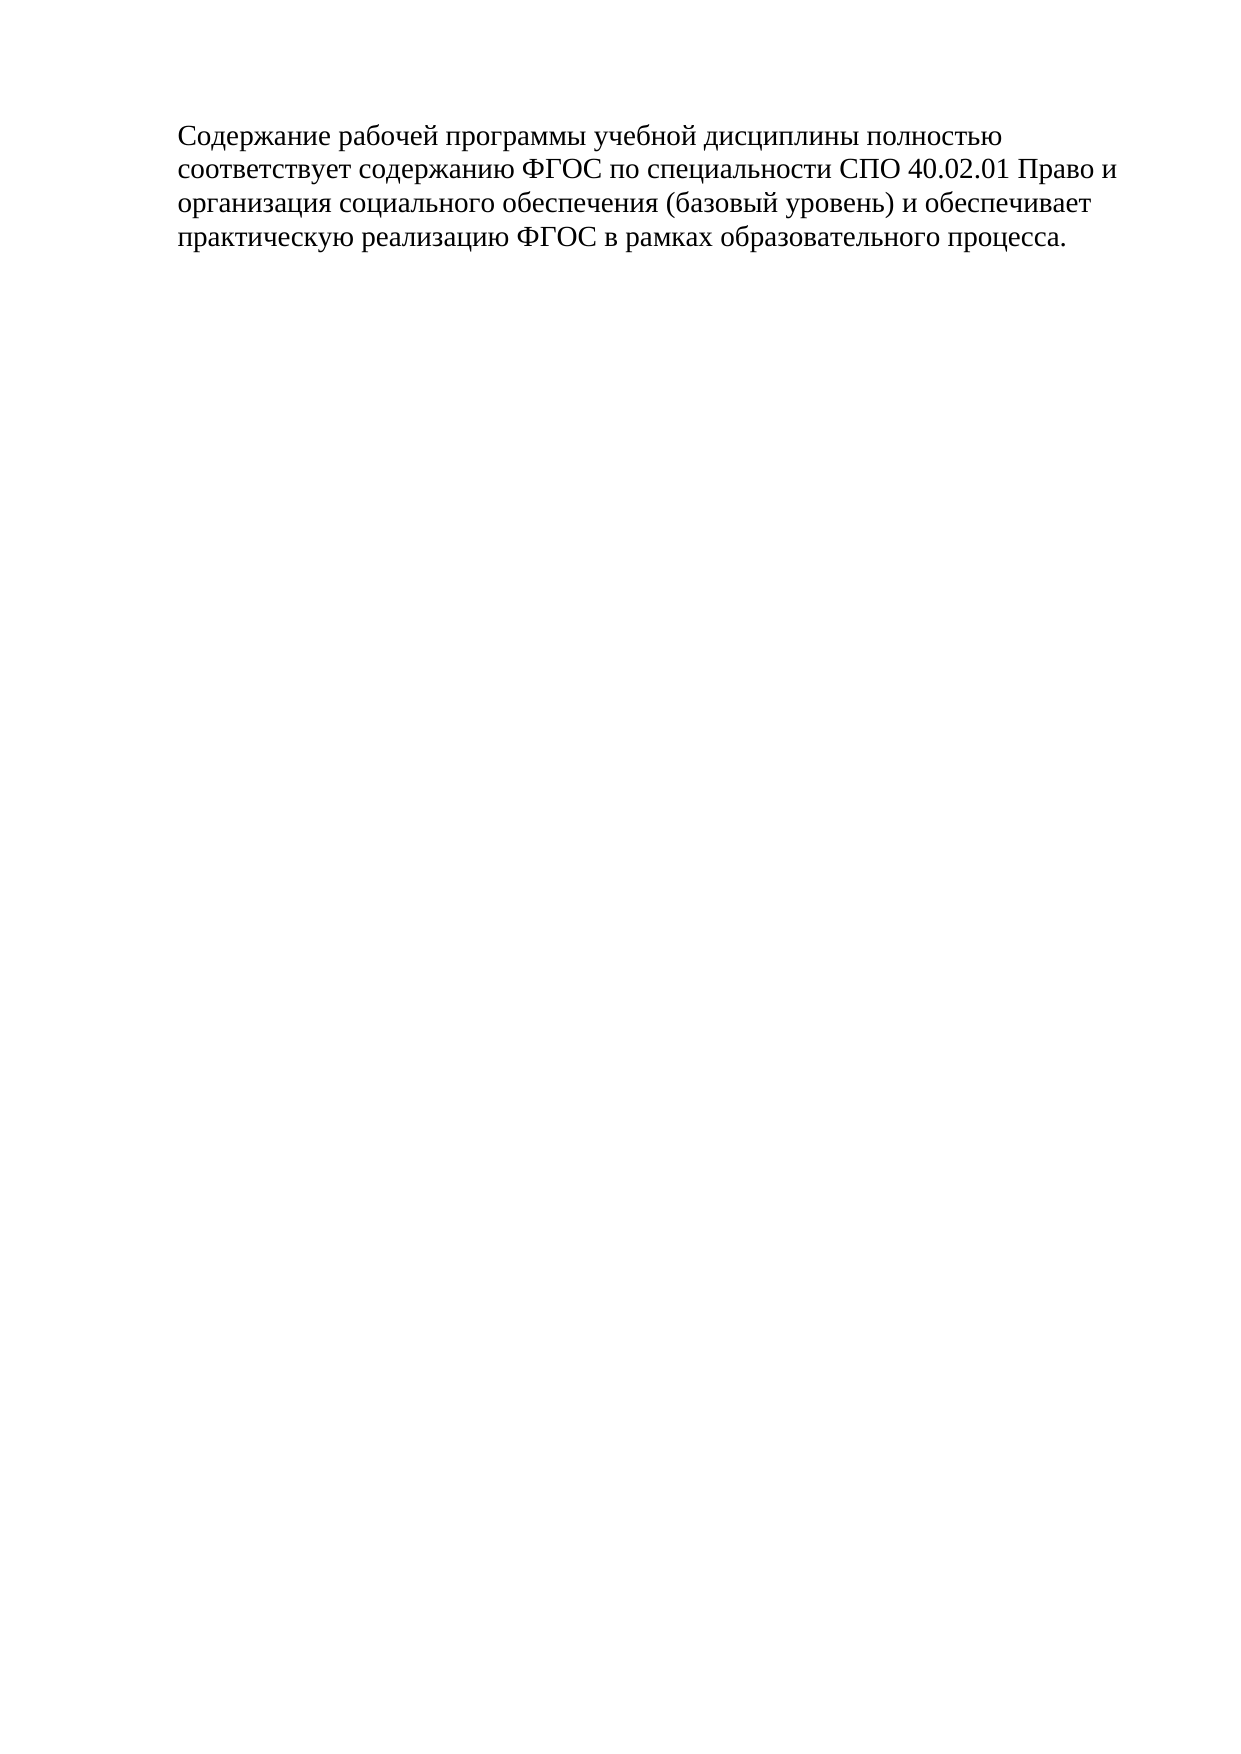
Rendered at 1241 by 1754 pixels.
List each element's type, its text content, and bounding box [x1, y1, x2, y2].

text Содержание рабочей программы учебной дисциплины полностью соответствует содержанию ФГОС по специальности СПО 40.02.01 Право и организация социального обеспечения (базовый уровень) и обеспечивает практическую реализацию ФГОС в рамках образовательного процесса. [177, 118, 1152, 252]
